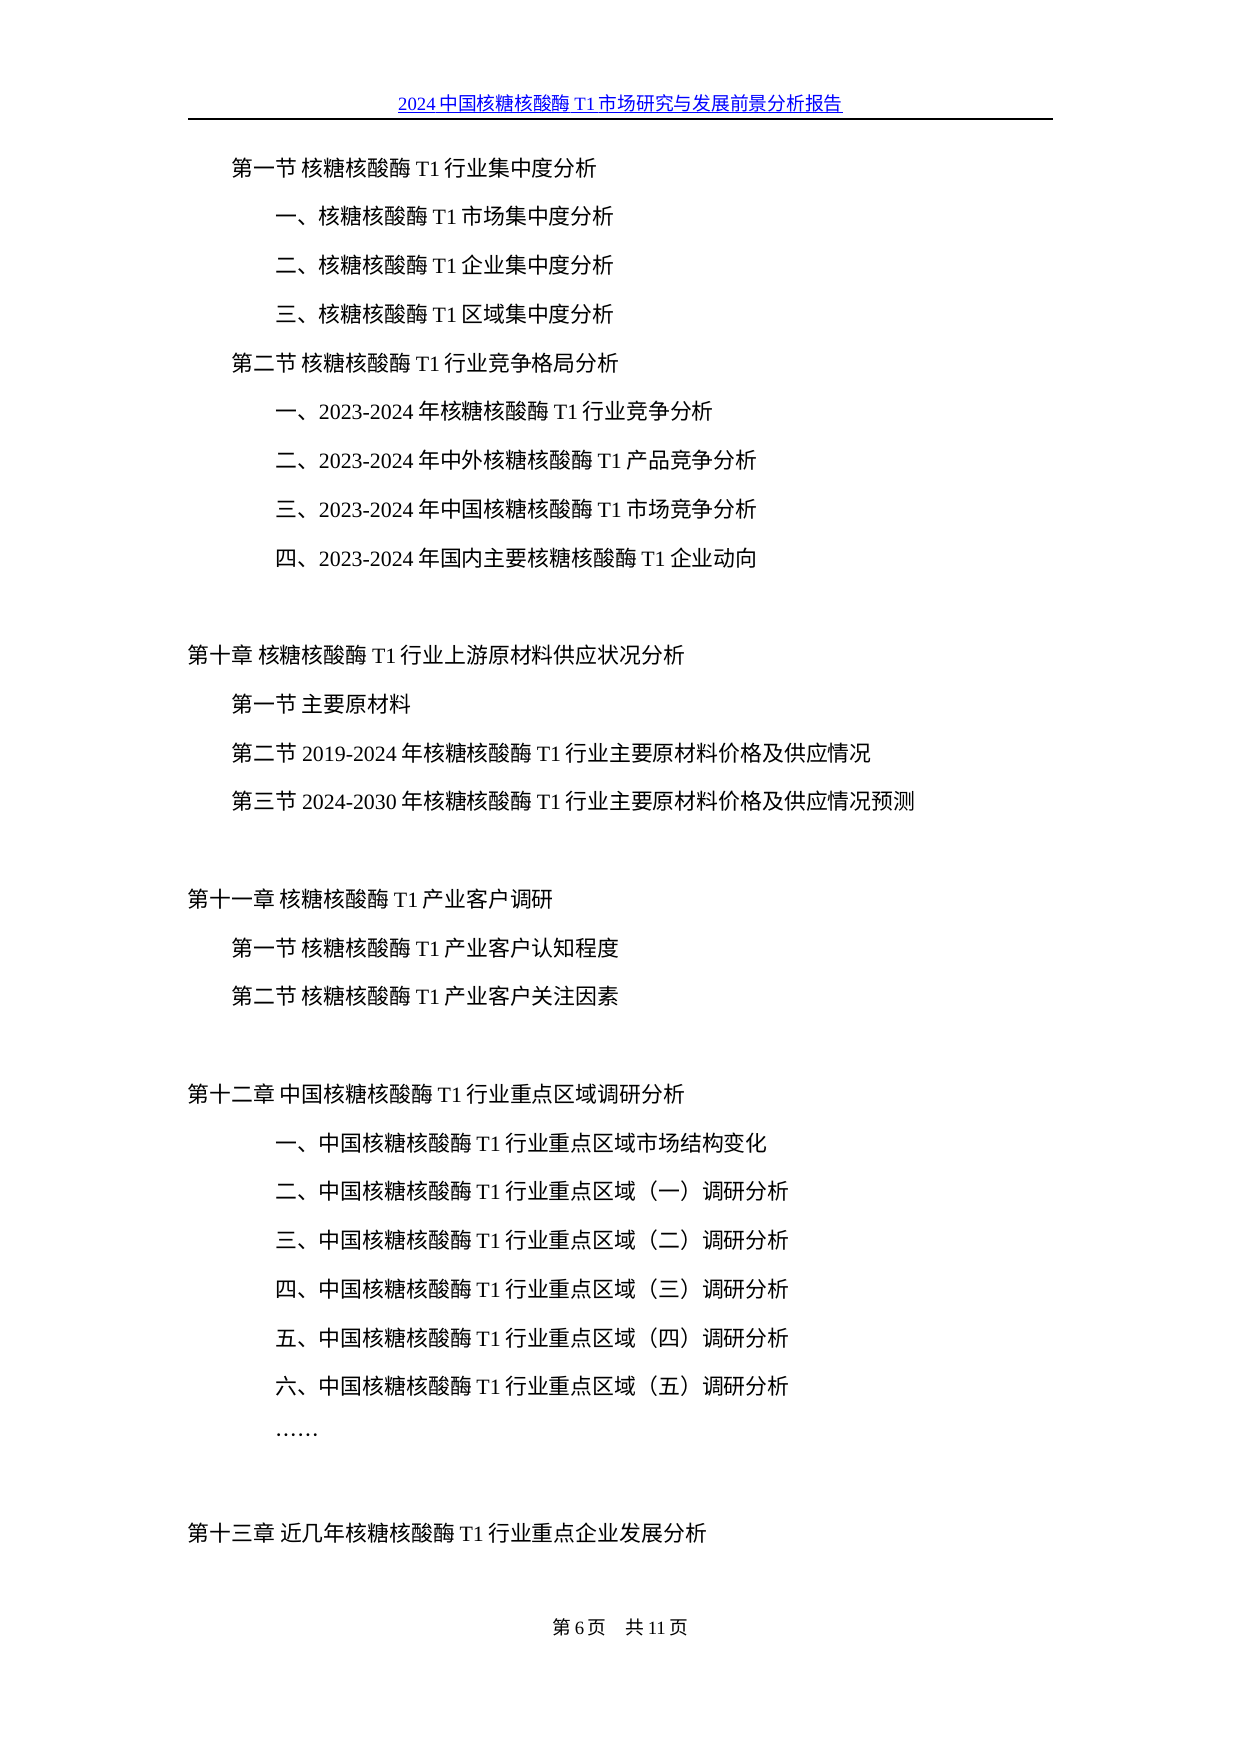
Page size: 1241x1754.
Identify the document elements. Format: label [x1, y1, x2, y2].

text [187, 150, 1053, 1548]
